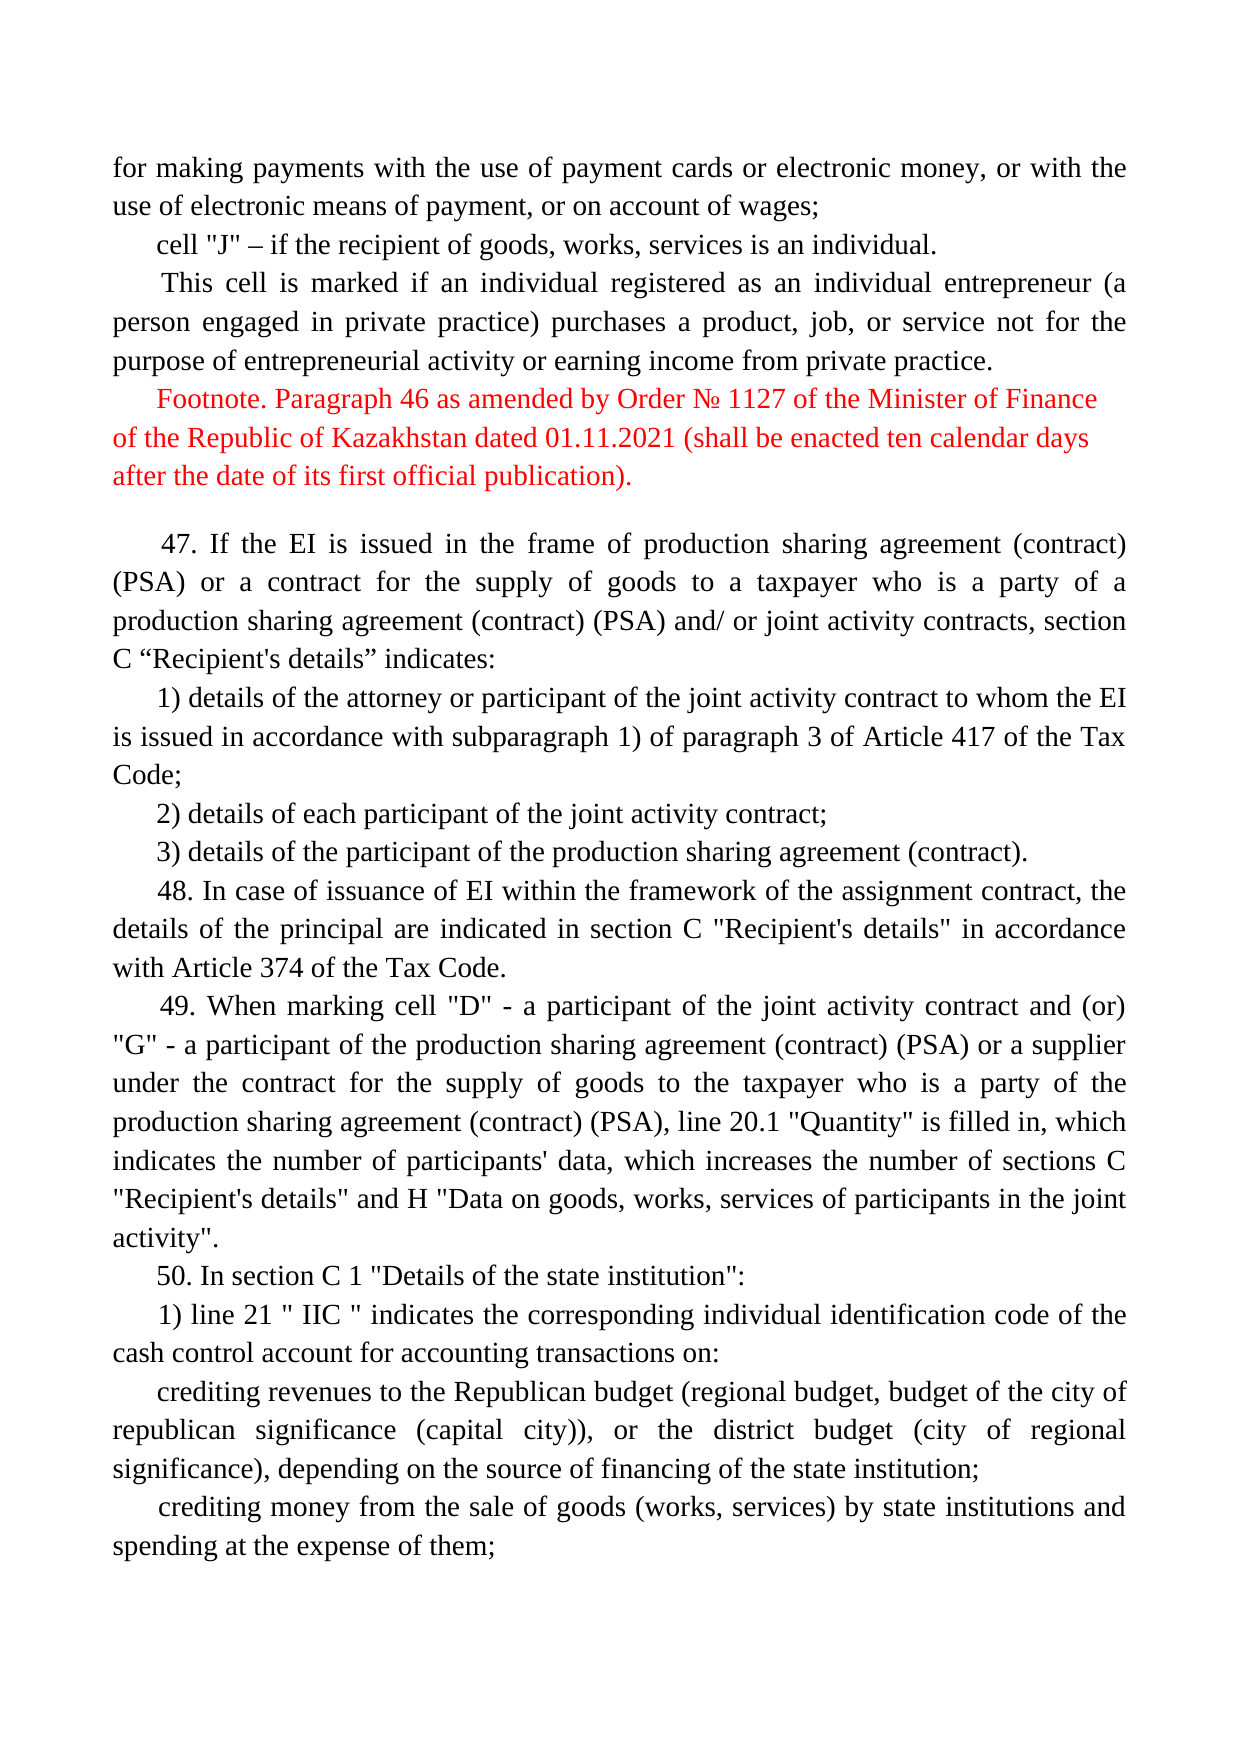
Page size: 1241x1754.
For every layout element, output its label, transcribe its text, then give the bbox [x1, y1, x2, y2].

text 47. If the EI is issued in the frame of production sharing agreement (contract) (PSA) or a contract for the supply of goods to a taxpayer who is a party of a production sharing agreement (contract) (PSA) and/ or joint activity contracts, section C “Recipient's details” indicates: [112, 526, 1128, 675]
text Footnote. Paragraph 46 as amended by Order № 1127 of the Minister of Finance of the Republic of Kazakhstan dated 01.11.2021 (shall be enacted ten calendar days after the date of its first official publication). [112, 381, 1128, 522]
text 50. In section C 1 "Details of the state institution": [112, 1258, 1128, 1292]
text 1) details of the attorney or participant of the joint activity contract to whom the EI is issued in accordance with subparagraph 1) of paragraph 3 of Article 417 of the Tax Code; [112, 680, 1128, 791]
text crediting money from the sale of goods (works, services) by state institutions and spending at the expense of them; [112, 1489, 1128, 1562]
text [112, 150, 1128, 222]
text 3) details of the participant of the production sharing agreement (contract). [112, 834, 1128, 868]
text 49. When marking cell "D" - a participant of the joint activity contract and (or) "G" - a participant of the production sharing agreement (contract) (PSA) or a supplier under the contract for the supply of goods to the taxpayer who is a party of the production sharing agreement (contract) (PSA), line 20.1 "Quantity" is filled in, which indicates the number of participants' data, which increases the number of sections C "Recipient's details" and H "Data on goods, works, services of participants in the joint activity". [112, 988, 1128, 1253]
text 1) line 21 " IIC " indicates the corresponding individual identification code of the cash control account for accounting transactions on: [112, 1297, 1128, 1369]
text 48. In case of issuance of EI within the framework of the assignment contract, the details of the principal are indicated in section C "Recipient's details" in accordance with Article 374 of the Tax Code. [112, 873, 1128, 983]
text 2) details of each participant of the joint activity contract; [112, 796, 1128, 829]
text crediting revenues to the Republican budget (regional budget, budget of the city of republican significance (capital city)), or the district budget (city of regional significance), depending on the source of financing of the state institution; [112, 1374, 1128, 1484]
text This cell is marked if an individual registered as an individual entrepreneur (a person engaged in private practice) purchases a product, job, or service not for the purpose of entrepreneurial activity or earning income from private practice. [112, 266, 1128, 376]
text cell "J" – if the recipient of goods, works, services is an individual. [112, 227, 1128, 261]
